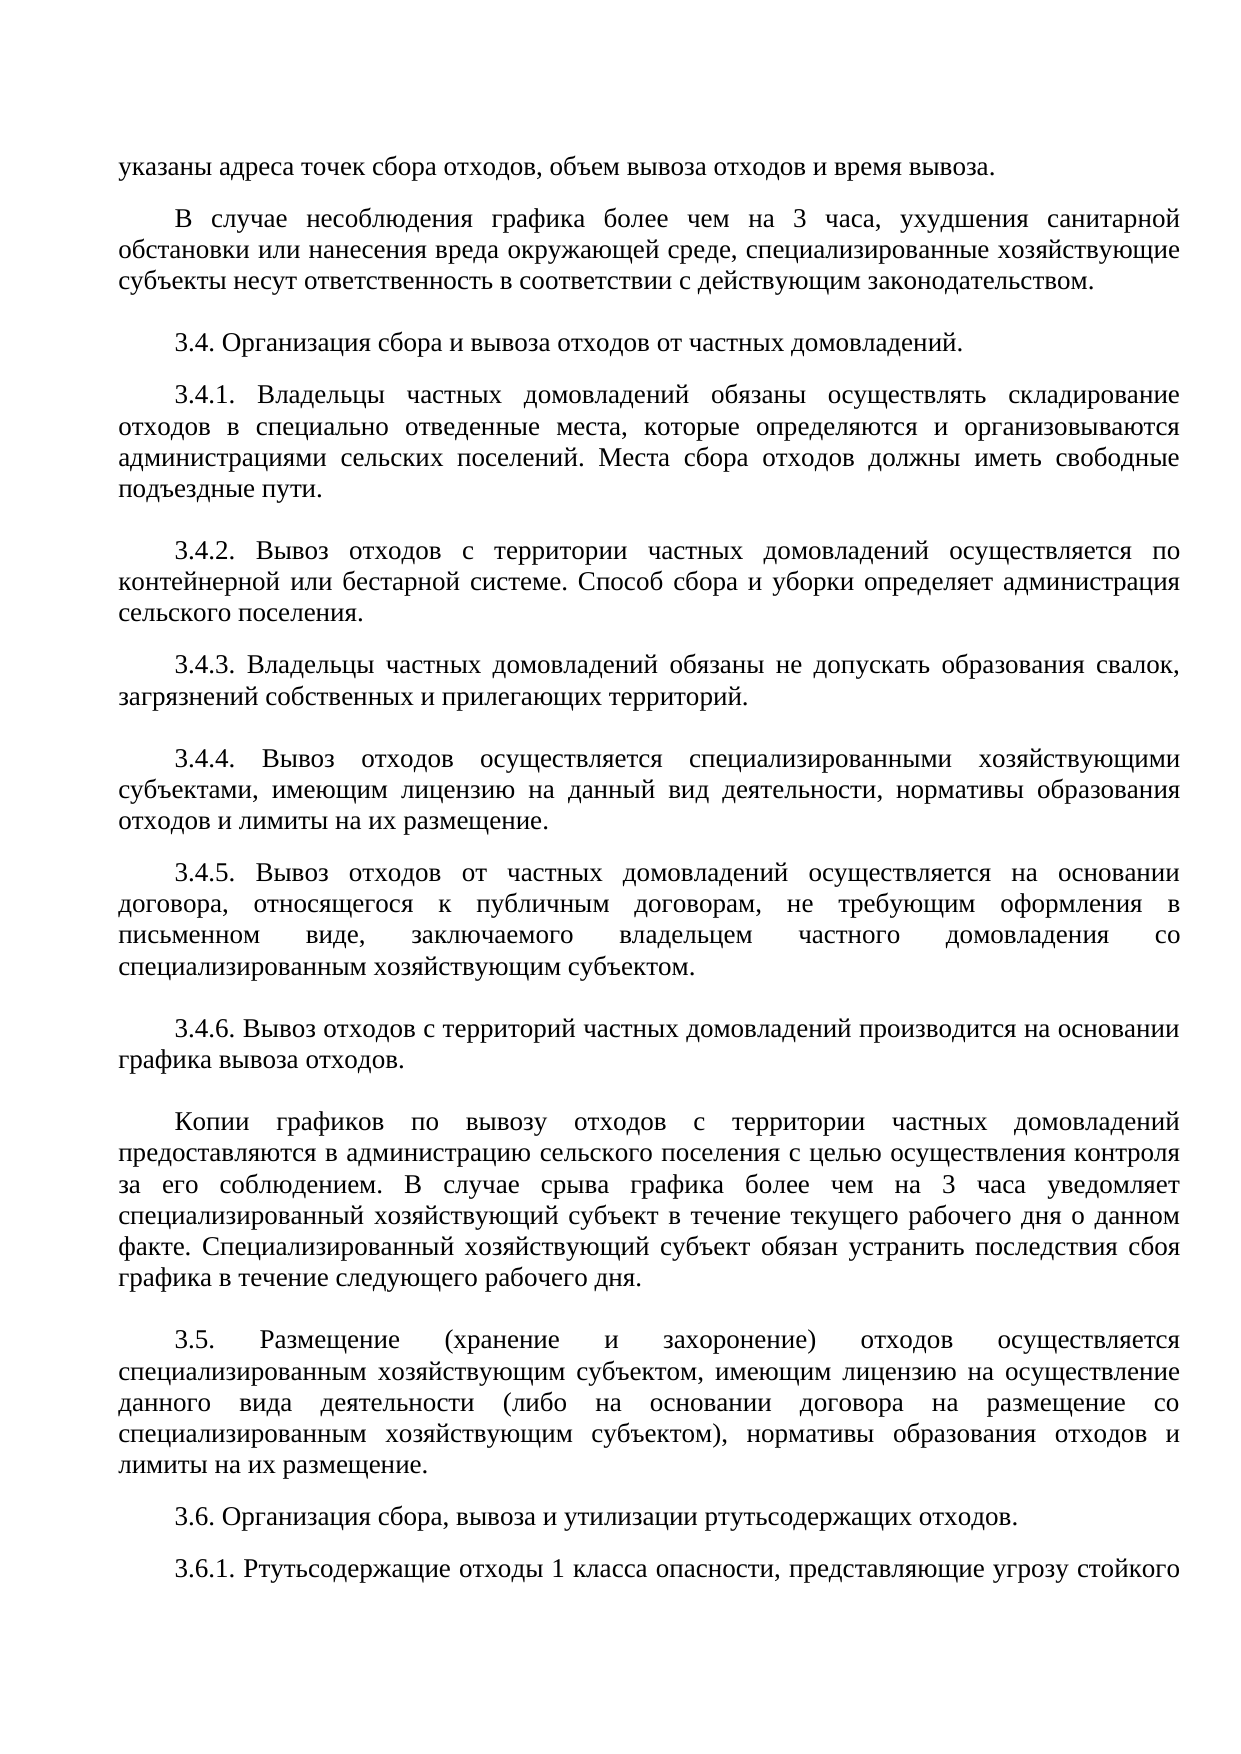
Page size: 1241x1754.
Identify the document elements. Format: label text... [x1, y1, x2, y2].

text Копии графиков по вывозу отходов с территории частных домовладений предоставляются в администрацию сельского поселения с целью осуществления контроля за его соблюдением. В случае срыва графика более чем на 3 часа уведомляет специализированный хозяйствующий субъект в течение текущего рабочего дня о данном факте. Специализированный хозяйствующий субъект обязан устранить последствия сбоя графика в течение следующего рабочего дня. [118, 1105, 1181, 1292]
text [118, 150, 1181, 181]
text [118, 1552, 1181, 1583]
text 3.4.4. Вывоз отходов осуществляется специализированными хозяйствующими субъектами, имеющим лицензию на данный вид деятельности, нормативы образования отходов и лимиты на их размещение. [118, 742, 1181, 835]
text 3.6. Организация сбора, вывоза и утилизации ртутьсодержащих отходов. [118, 1500, 1181, 1531]
text 3.5. Размещение (хранение и захоронение) отходов осуществляется специализированным хозяйствующим субъектом, имеющим лицензию на осуществление данного вида деятельности (либо на основании договора на размещение со специализированным хозяйствующим субъектом), нормативы образования отходов и лимиты на их размещение. [118, 1323, 1181, 1479]
text В случае несоблюдения графика более чем на 3 часа, ухудшения санитарной обстановки или нанесения вреда окружающей среде, специализированные хозяйствующие субъекты несут ответственность в соответствии с действующим законодательством. [118, 202, 1181, 295]
text 3.4.6. Вывоз отходов с территорий частных домовладений производится на основании графика вывоза отходов. [118, 1012, 1181, 1074]
text 3.4.5. Вывоз отходов от частных домовладений осуществляется на основании договора, относящегося к публичным договорам, не требующим оформления в письменном виде, заключаемого владельцем частного домовладения со специализированным хозяйствующим субъектом. [118, 856, 1181, 981]
text 3.4.1. Владельцы частных домовладений обязаны осуществлять складирование отходов в специально отведенные места, которые определяются и организовываются администрациями сельских поселений. Места сбора отходов должны иметь свободные подъездные пути. [118, 378, 1181, 503]
text 3.4.3. Владельцы частных домовладений обязаны не допускать образования свалок, загрязнений собственных и прилегающих территорий. [118, 648, 1181, 711]
text 3.4.2. Вывоз отходов с территории частных домовладений осуществляется по контейнерной или бестарной системе. Способ сбора и уборки определяет администрация сельского поселения. [118, 534, 1181, 628]
text 3.4. Организация сбора и вывоза отходов от частных домовладений. [118, 327, 1181, 358]
